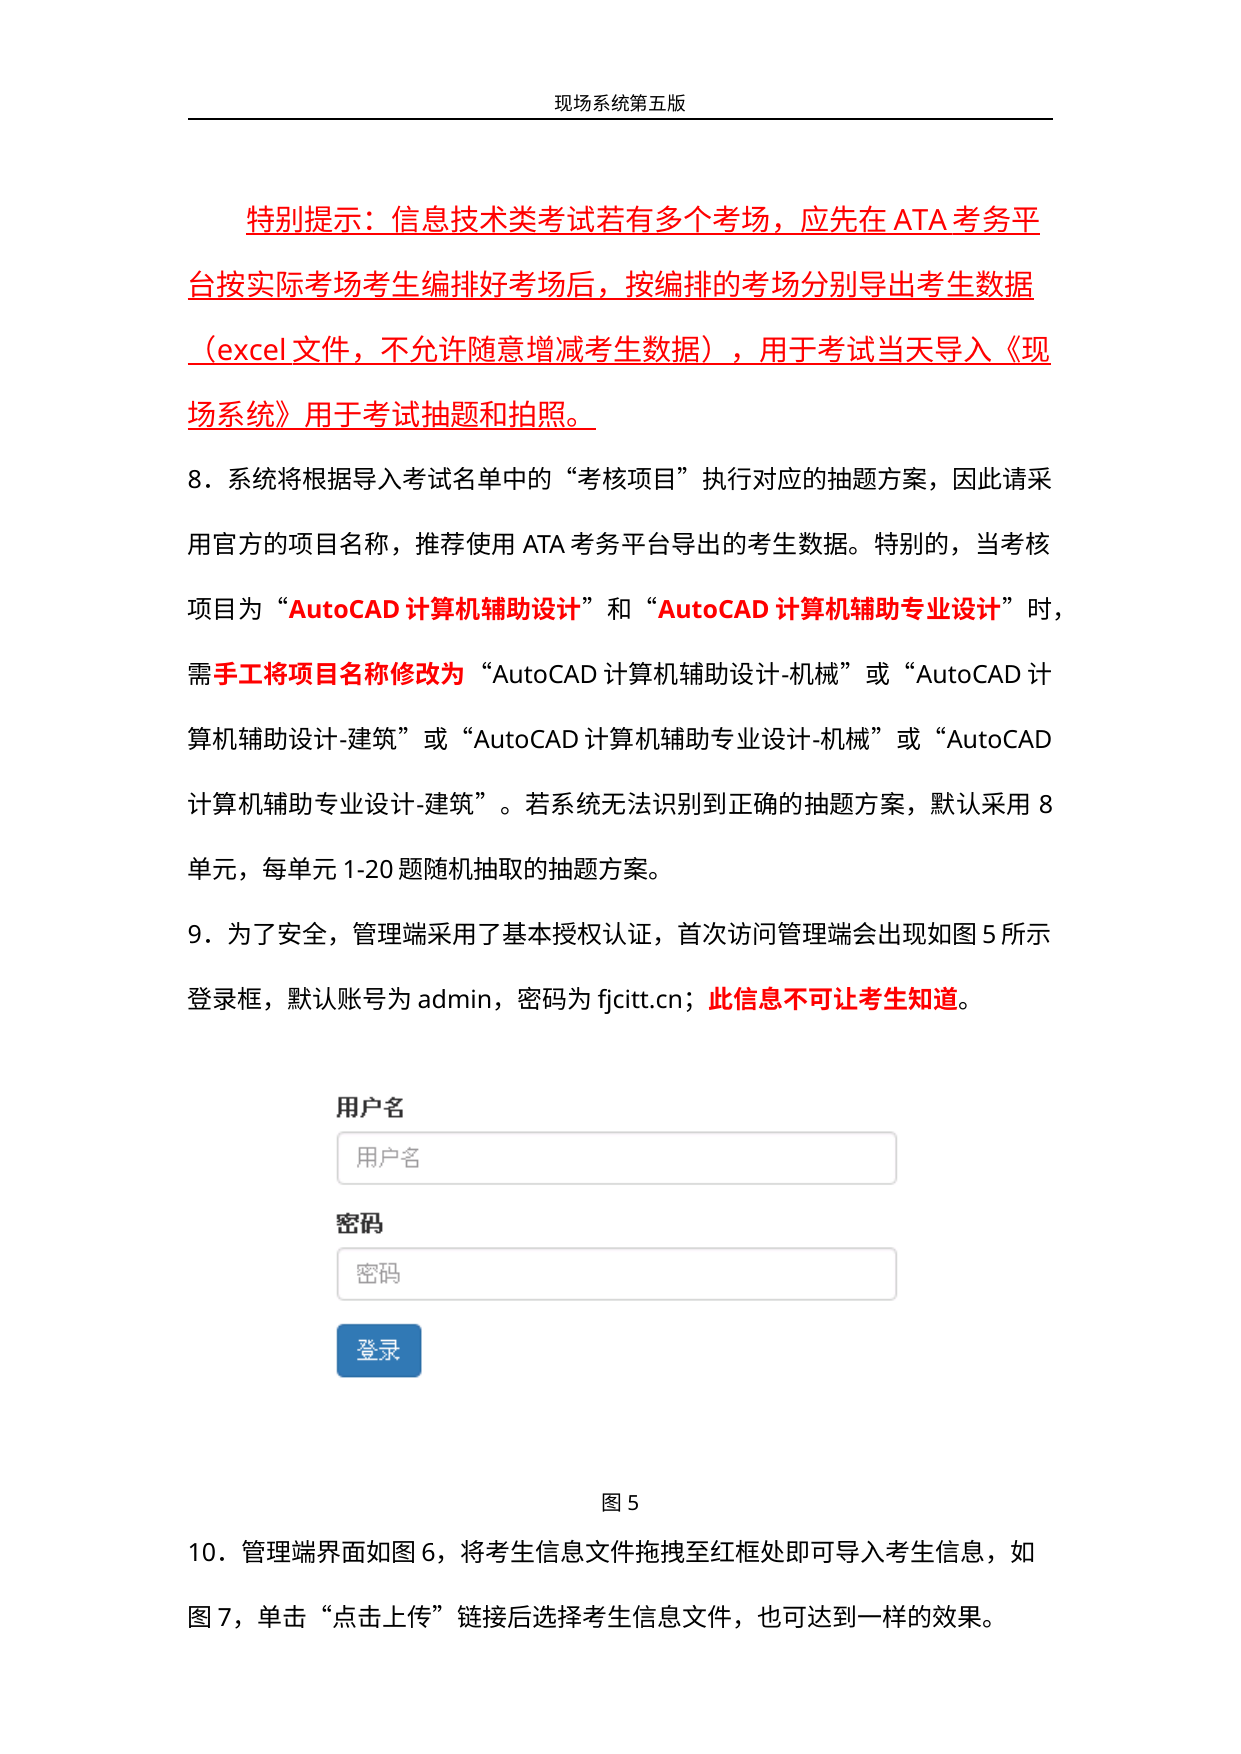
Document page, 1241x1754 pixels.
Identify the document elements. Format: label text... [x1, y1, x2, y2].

text 10．管理端界面如图6，将考生信息文件拖拽至红框处即可导入考生信息，如图7，单击“点击上传”链接后选择考生信息文件，也可达到一样的效果。 [187, 1518, 1053, 1648]
text 图 5 [187, 1485, 1053, 1518]
picture [187, 1030, 999, 1459]
text 特别提示：信息技术类考试若有多个考场，应先在ATA考务平台按实际考场考生编排好考场后，按编排的考场分别导出考生数据（excel文件，不允许随意增减考生数据），用于考试当天导入《现场系统》用于考试抽题和拍照。 [187, 185, 1053, 445]
text 8．系统将根据导入考试名单中的“考核项目”执行对应的抽题方案，因此请采用官方的项目名称，推荐使用ATA考务平台导出的考生数据。特别的，当考核项目为“AutoCAD计算机辅助设计”和“AutoCAD计算机辅助专业设计”时，需手工将项目名称修改为“AutoCAD计算机辅助设计-机械”或“AutoCAD计算机辅助设计-建筑”或“AutoCAD计算机辅助专业设计-机械”或“AutoCAD计算机辅助专业设计-建筑”。若系统无法识别到正确的抽题方案，默认采用8单元，每单元1-20题随机抽取的抽题方案。 [187, 445, 1053, 900]
text 9．为了安全，管理端采用了基本授权认证，首次访问管理端会出现如图5所示登录框，默认账号为admin，密码为fjcitt.cn；此信息不可让考生知道。 [187, 900, 1053, 1030]
